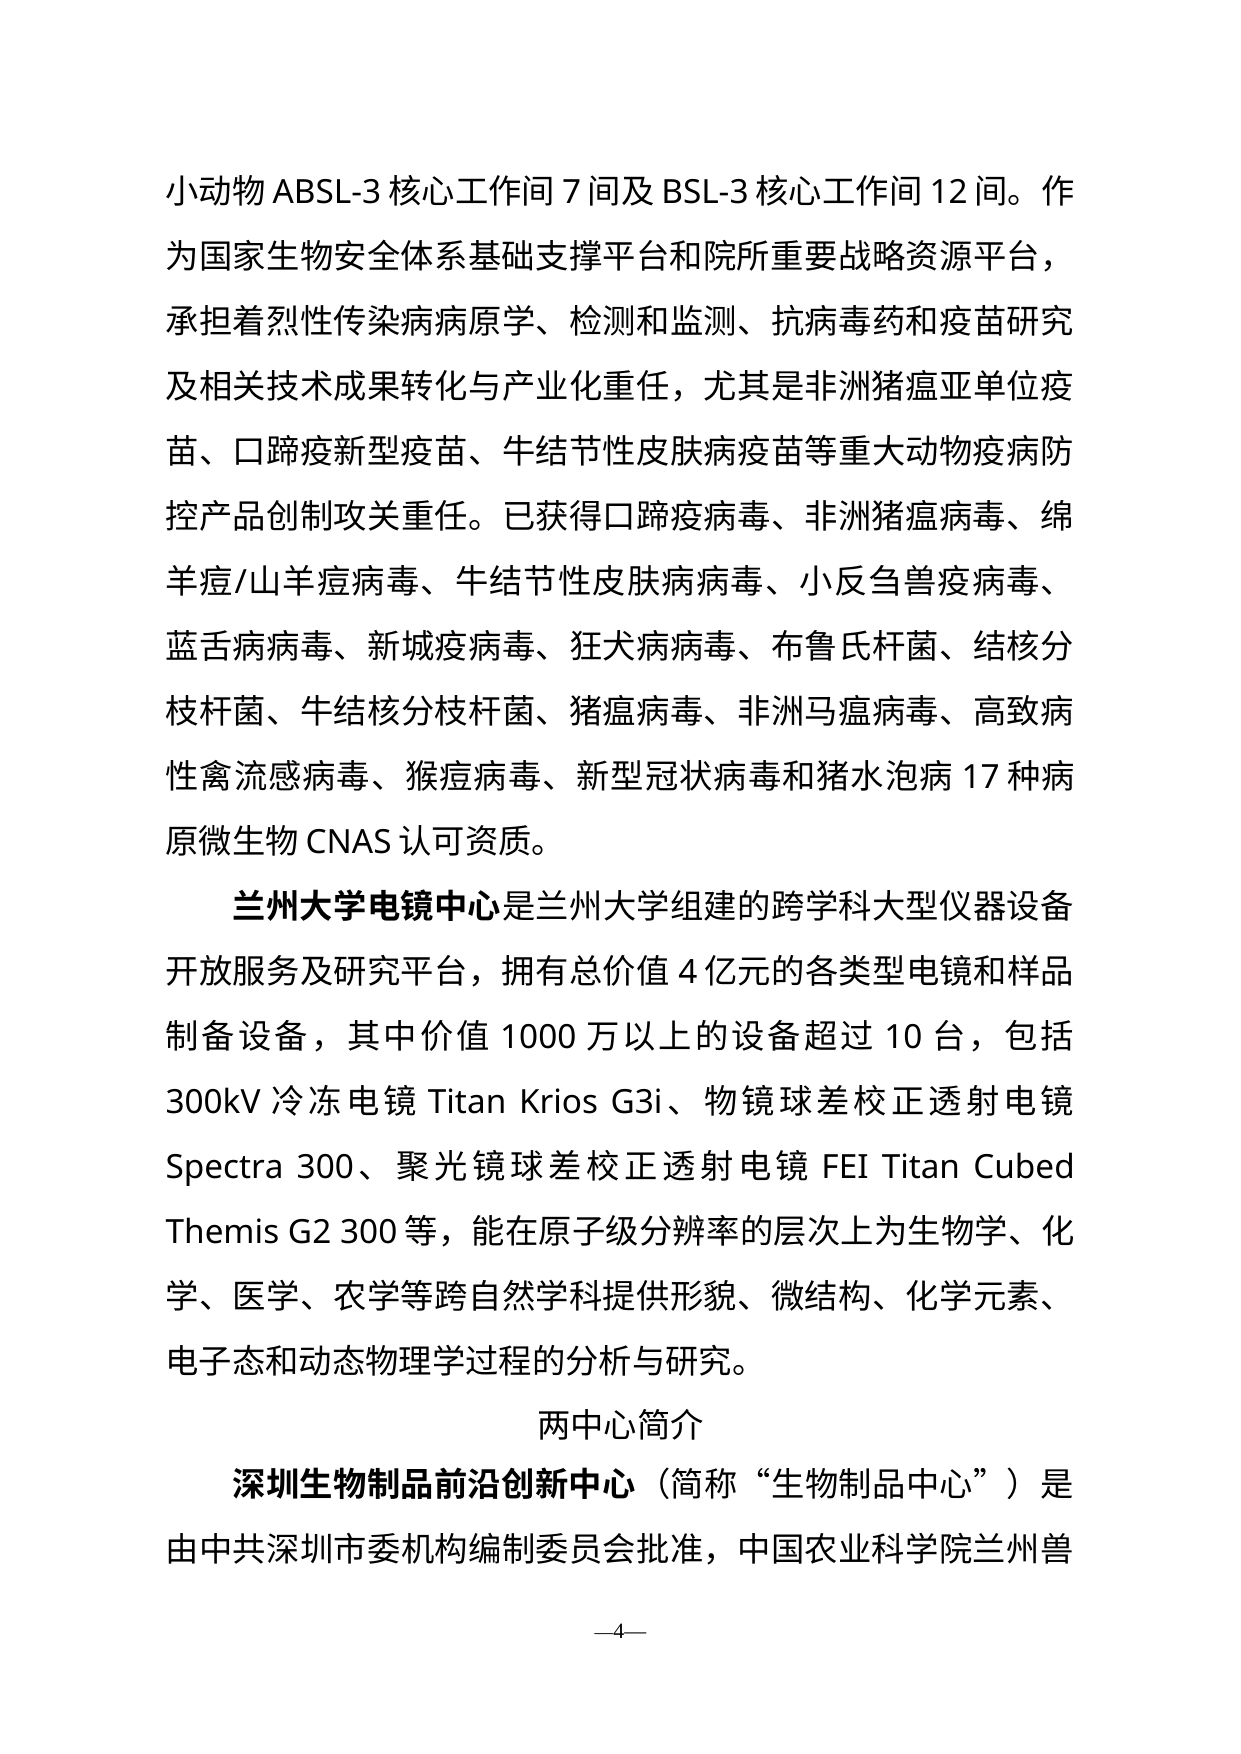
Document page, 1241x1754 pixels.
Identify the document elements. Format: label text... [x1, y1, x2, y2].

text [165, 1449, 1075, 1579]
text 兰州大学电镜中心是兰州大学组建的跨学科大型仪器设备开放服务及研究平台，拥有总价值4亿元的各类型电镜和样品制备设备，其中价值1000万以上的设备超过10台，包括300kV冷冻电镜Titan Krios G3i、物镜球差校正透射电镜Spectra 300、聚光镜球差校正透射电镜FEI Titan Cubed Themis G2 300等，能在原子级分辨率的层次上为生物学、化学、医学、农学等跨自然学科提供形貌、微结构、化学元素、电子态和动态物理学过程的分析与研究。 [165, 871, 1075, 1391]
subtitle 两中心简介 [165, 1391, 1075, 1449]
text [165, 156, 1075, 871]
